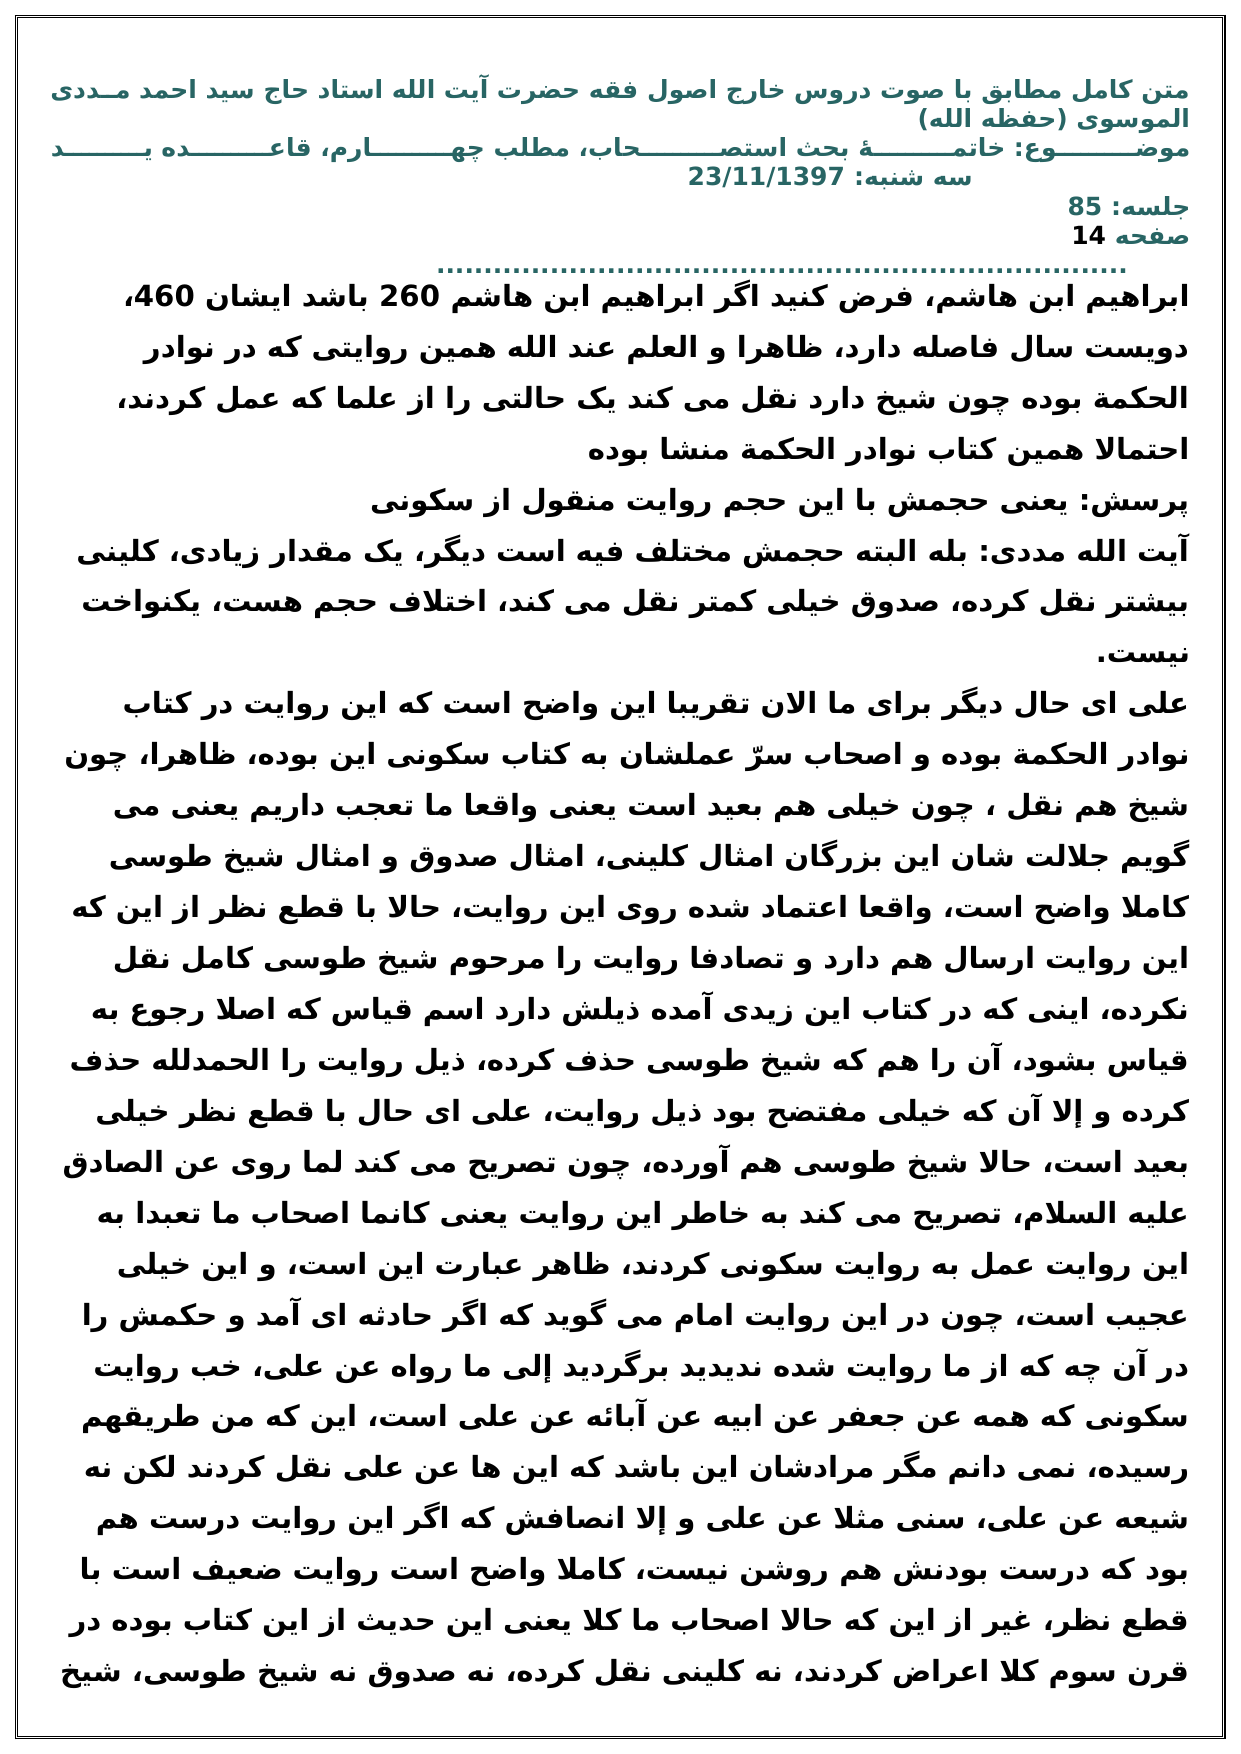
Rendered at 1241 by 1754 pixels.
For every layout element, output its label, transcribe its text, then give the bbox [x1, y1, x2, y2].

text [50, 687, 1190, 1688]
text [50, 279, 1190, 466]
text آیت الله مددی: بله البته حجمش مختلف فیه است دیگر، یک مقدار زیادی، کلینی بیشتر نقل کرده، صدوق خیلی کمتر نقل می کند، اختلاف حجم هست، یکنواخت نیست. [50, 534, 1190, 670]
text پرسش: یعنی حجمش با این حجم روایت منقول از سکونی [50, 483, 1190, 517]
